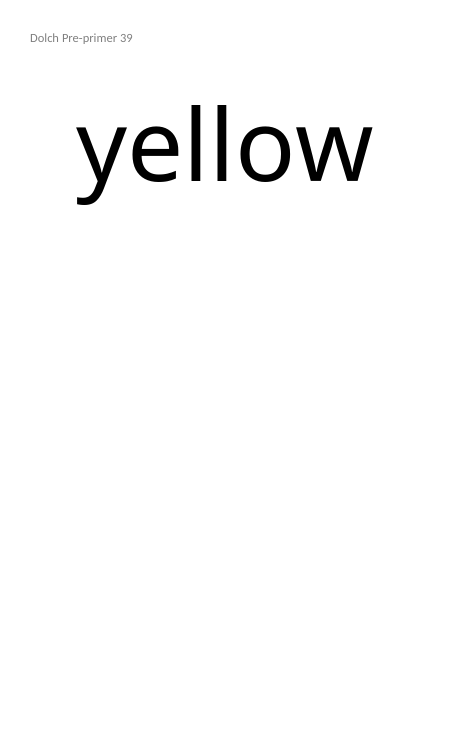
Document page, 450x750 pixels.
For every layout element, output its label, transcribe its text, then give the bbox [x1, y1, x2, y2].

text yellow [30, 75, 420, 211]
